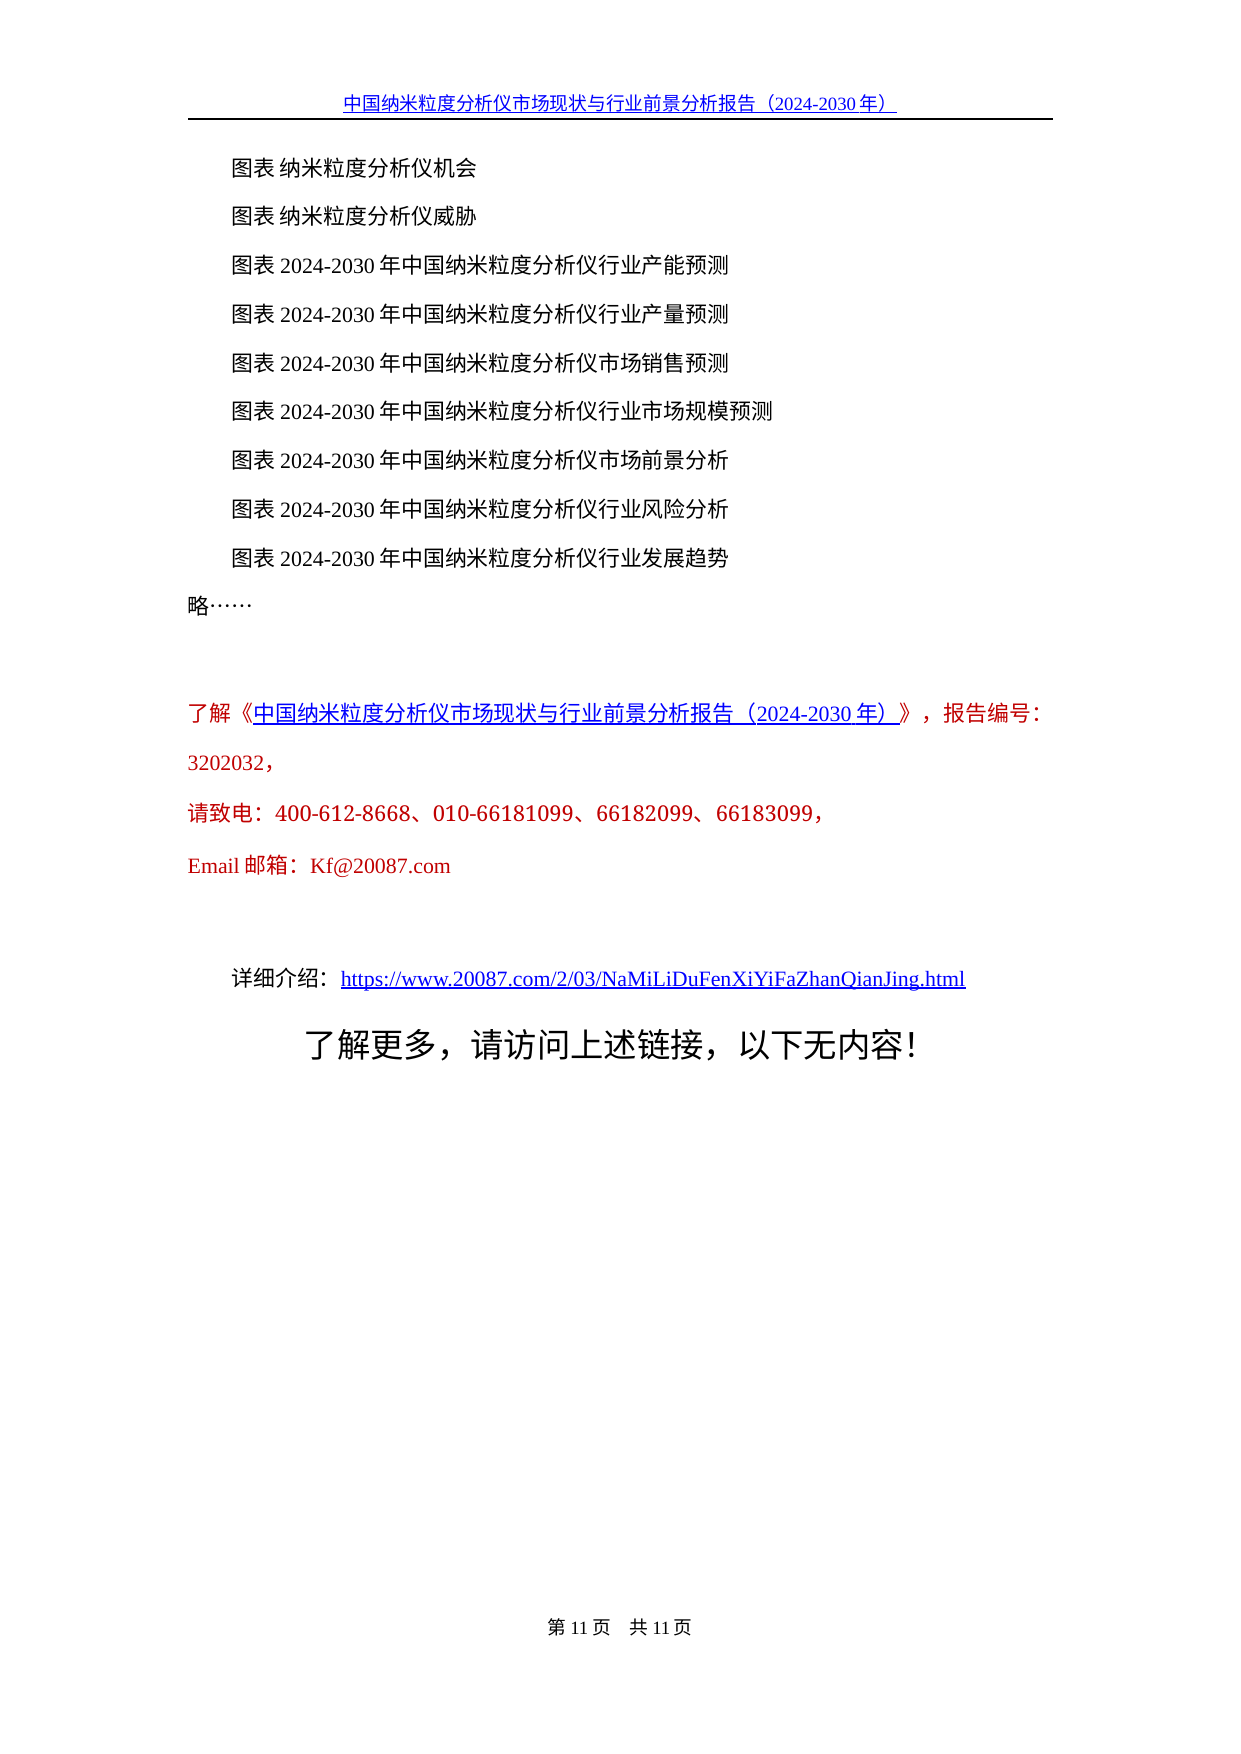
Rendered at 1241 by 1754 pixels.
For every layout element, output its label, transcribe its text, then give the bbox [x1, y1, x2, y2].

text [187, 150, 1053, 621]
text 请致电：400-612-8668、010-66181099、66182099、66183099， [187, 796, 1053, 828]
text 了解《中国纳米粒度分析仪市场现状与行业前景分析报告（2024-2030年）》，报告编号：3202032， [187, 695, 1053, 777]
text Email邮箱：Kf@20087.com [187, 847, 1053, 880]
text 详细介绍：https://www.20087.com/2/03/NaMiLiDuFenXiYiFaZhanQianJing.html [187, 960, 1053, 993]
title 了解更多，请访问上述链接，以下无内容！ [187, 1010, 1053, 1075]
